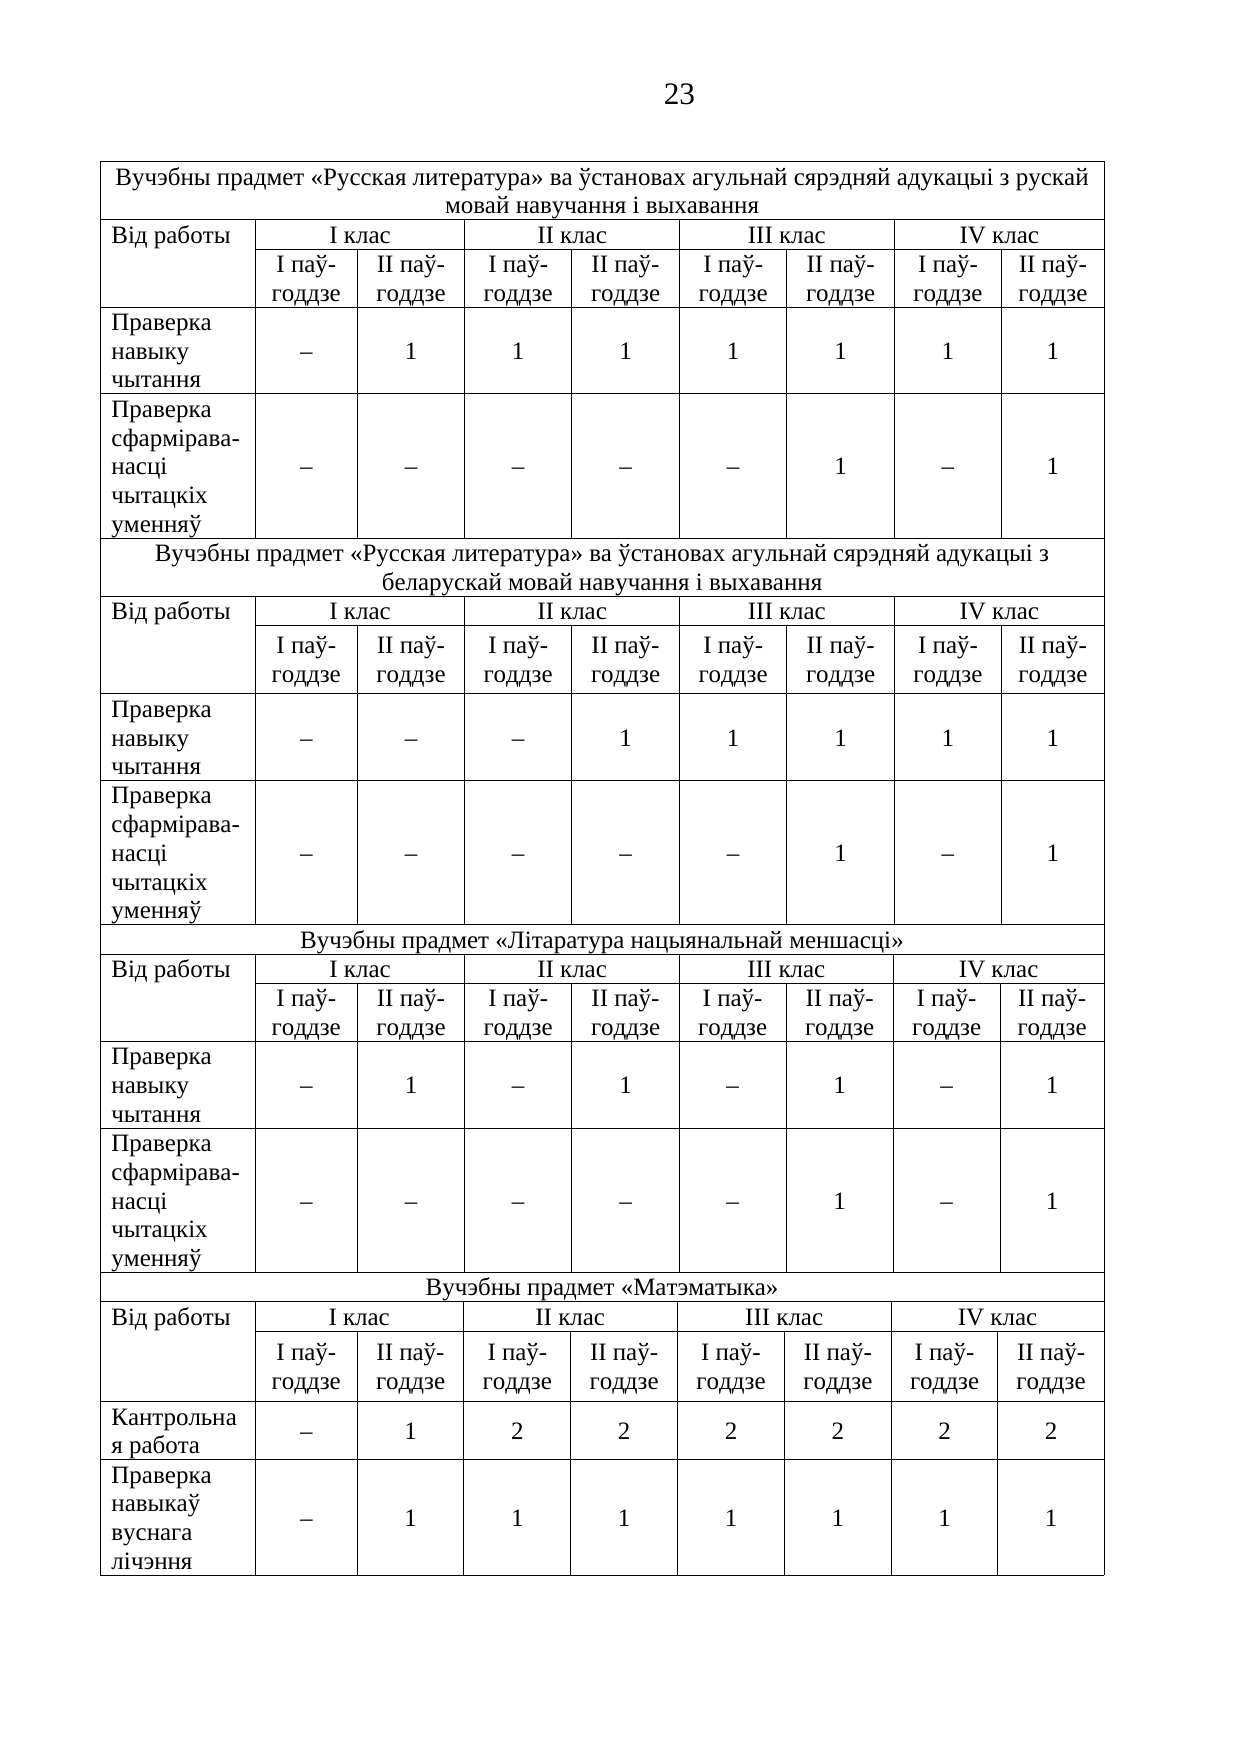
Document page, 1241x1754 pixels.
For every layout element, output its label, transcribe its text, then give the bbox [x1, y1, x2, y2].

table_cell 1 [1002, 694, 1104, 780]
table_cell – [256, 781, 357, 924]
table_cell Вучэбны прадмет «Русская литература» ва ўстановах агульнай сярэдняй адукацыі з беларускай мовай навучання і выхавання [101, 539, 1104, 596]
table_cell – [256, 694, 357, 780]
table_cell II паў- годдзе [571, 1332, 677, 1401]
table_cell – [256, 394, 357, 538]
table_cell II паў- годдзе [787, 626, 894, 693]
table_cell Праверка сфармірава-насці чытацкіх уменняў [101, 1129, 255, 1272]
table_cell – [465, 394, 571, 538]
table_cell I паў- годдзе [892, 1332, 997, 1401]
table_cell 1 [895, 308, 1001, 393]
table_cell – [894, 1129, 1000, 1272]
table_cell I паў- годдзе [678, 1332, 784, 1401]
table_cell II паў- годдзе [787, 984, 893, 1041]
table_cell II паў- годдзе [785, 1332, 891, 1401]
table_cell I паў- годдзе [895, 250, 1001, 307]
table_cell II паў- годдзе [1001, 984, 1104, 1041]
table_cell 1 [572, 1042, 679, 1128]
table_cell Праверка навыку чытання [101, 694, 255, 780]
table_header Вучэбны прадмет «Русская литература» ва ўстановах агульнай сярэдняй адукацыі з рускай мовай навучання і выхавання [101, 162, 1104, 219]
table_cell 1 [572, 308, 679, 393]
table_cell Від работы [101, 597, 255, 693]
table_cell II паў- годдзе [358, 626, 464, 693]
table_cell Праверка навыку чытання [101, 1042, 255, 1128]
table_cell 2 [464, 1402, 570, 1459]
table_cell І клас [256, 597, 464, 625]
table_cell Від работы [101, 220, 255, 307]
table_cell 1 [787, 1042, 893, 1128]
table_cell ІV клас [895, 597, 1104, 625]
table_cell – [680, 1129, 786, 1272]
table_cell I паў- годдзе [895, 626, 1001, 693]
table_cell ІІ клас [465, 220, 679, 248]
table_cell – [572, 781, 679, 924]
table_cell – [256, 308, 357, 393]
table_cell І клас [256, 955, 464, 983]
table_cell I паў- годдзе [680, 984, 786, 1041]
table_cell II паў- годдзе [1002, 250, 1104, 307]
table_cell – [680, 394, 786, 538]
table_cell – [895, 781, 1001, 924]
table_cell 1 [892, 1460, 997, 1575]
table_cell 1 [787, 308, 894, 393]
table_cell 1 [358, 1460, 463, 1575]
table_cell – [572, 394, 679, 538]
table_cell I паў- годдзе [465, 626, 571, 693]
table_cell ІV клас [895, 220, 1104, 248]
table_cell II паў- годдзе [998, 1332, 1104, 1401]
table_cell 1 [358, 308, 464, 393]
table_cell 1 [572, 694, 679, 780]
table_cell II паў- годдзе [358, 250, 464, 307]
table_cell ІІ клас [465, 597, 679, 625]
table_cell I паў- годдзе [680, 250, 786, 307]
table_cell 1 [680, 308, 786, 393]
table_cell – [358, 694, 464, 780]
table_cell 1 [787, 1129, 893, 1272]
table_cell 2 [571, 1402, 677, 1459]
table_cell ІV клас [892, 1302, 1104, 1331]
table_cell ІІ клас [465, 955, 679, 983]
table_cell ІІІ клас [680, 597, 894, 625]
table_cell 2 [785, 1402, 891, 1459]
table_cell – [465, 1042, 571, 1128]
table_cell 1 [1001, 1042, 1104, 1128]
table_cell Вучэбны прадмет «Літаратура нацыянальнай меншасці» [101, 925, 1104, 954]
table_cell I паў- годдзе [256, 1332, 357, 1401]
table_cell І клас [256, 1302, 463, 1331]
table_cell Праверка навыку чытання [101, 308, 255, 393]
table_cell – [465, 781, 571, 924]
table_cell I паў- годдзе [256, 984, 357, 1041]
table_cell – [465, 1129, 571, 1272]
table_cell 1 [1002, 394, 1104, 538]
table_cell I паў- годдзе [465, 250, 571, 307]
table_cell II паў- годдзе [787, 250, 894, 307]
table_cell Праверка навыкаў вуснага лічэння [101, 1460, 255, 1575]
table_cell 1 [1002, 308, 1104, 393]
table_cell – [358, 781, 464, 924]
table_cell 1 [895, 694, 1001, 780]
table_cell 1 [358, 1042, 464, 1128]
table_cell I паў- годдзе [464, 1332, 570, 1401]
table_cell – [256, 1129, 357, 1272]
table_cell Праверка сфармірава-насці чытацкіх уменняў [101, 394, 255, 538]
table_cell – [256, 1402, 357, 1459]
table_cell I паў- годдзе [680, 626, 786, 693]
table_cell II паў- годдзе [358, 1332, 463, 1401]
table_cell I паў- годдзе [256, 250, 357, 307]
table_cell – [572, 1129, 679, 1272]
table_cell 2 [998, 1402, 1104, 1459]
table_cell I паў- годдзе [894, 984, 1000, 1041]
table_cell Від работы [101, 955, 255, 1041]
table_cell 1 [1001, 1129, 1104, 1272]
table_cell II паў- годдзе [358, 984, 464, 1041]
table_cell 1 [787, 694, 894, 780]
table_cell 1 [571, 1460, 677, 1575]
table_cell 1 [678, 1460, 784, 1575]
table_cell 2 [892, 1402, 997, 1459]
table_cell I паў- годдзе [465, 984, 571, 1041]
table_cell 1 [998, 1460, 1104, 1575]
table_cell 2 [678, 1402, 784, 1459]
table_cell – [680, 1042, 786, 1128]
table_cell ІV клас [894, 955, 1104, 983]
table_cell 1 [358, 1402, 463, 1459]
table_cell – [358, 1129, 464, 1272]
table_cell Праверка сфармірава-насці чытацкіх уменняў [101, 781, 255, 924]
table_cell – [680, 781, 786, 924]
table_cell – [894, 1042, 1000, 1128]
table_cell 1 [1002, 781, 1104, 924]
table_cell – [256, 1042, 357, 1128]
table_cell – [465, 694, 571, 780]
table_cell Кантрольная работа [101, 1402, 255, 1459]
table_cell II паў- годдзе [572, 626, 679, 693]
table_cell ІІІ клас [680, 220, 894, 248]
table_cell – [895, 394, 1001, 538]
table_cell ІІ клас [464, 1302, 677, 1331]
table_cell ІІІ клас [680, 955, 893, 983]
table_cell ІІІ клас [678, 1302, 891, 1331]
table_cell 1 [465, 308, 571, 393]
table_cell Від работы [101, 1302, 255, 1401]
table_cell – [256, 1460, 357, 1575]
table_cell II паў- годдзе [1002, 626, 1104, 693]
table_cell 1 [464, 1460, 570, 1575]
table_cell Вучэбны прадмет «Матэматыка» [101, 1273, 1104, 1301]
table_cell 1 [680, 694, 786, 780]
table_cell 1 [787, 394, 894, 538]
table_cell II паў- годдзе [572, 984, 679, 1041]
table_cell 1 [787, 781, 894, 924]
table_cell I паў- годдзе [256, 626, 357, 693]
table_cell II паў- годдзе [572, 250, 679, 307]
table_cell І клас [256, 220, 464, 248]
table_cell – [358, 394, 464, 538]
table_cell 1 [785, 1460, 891, 1575]
